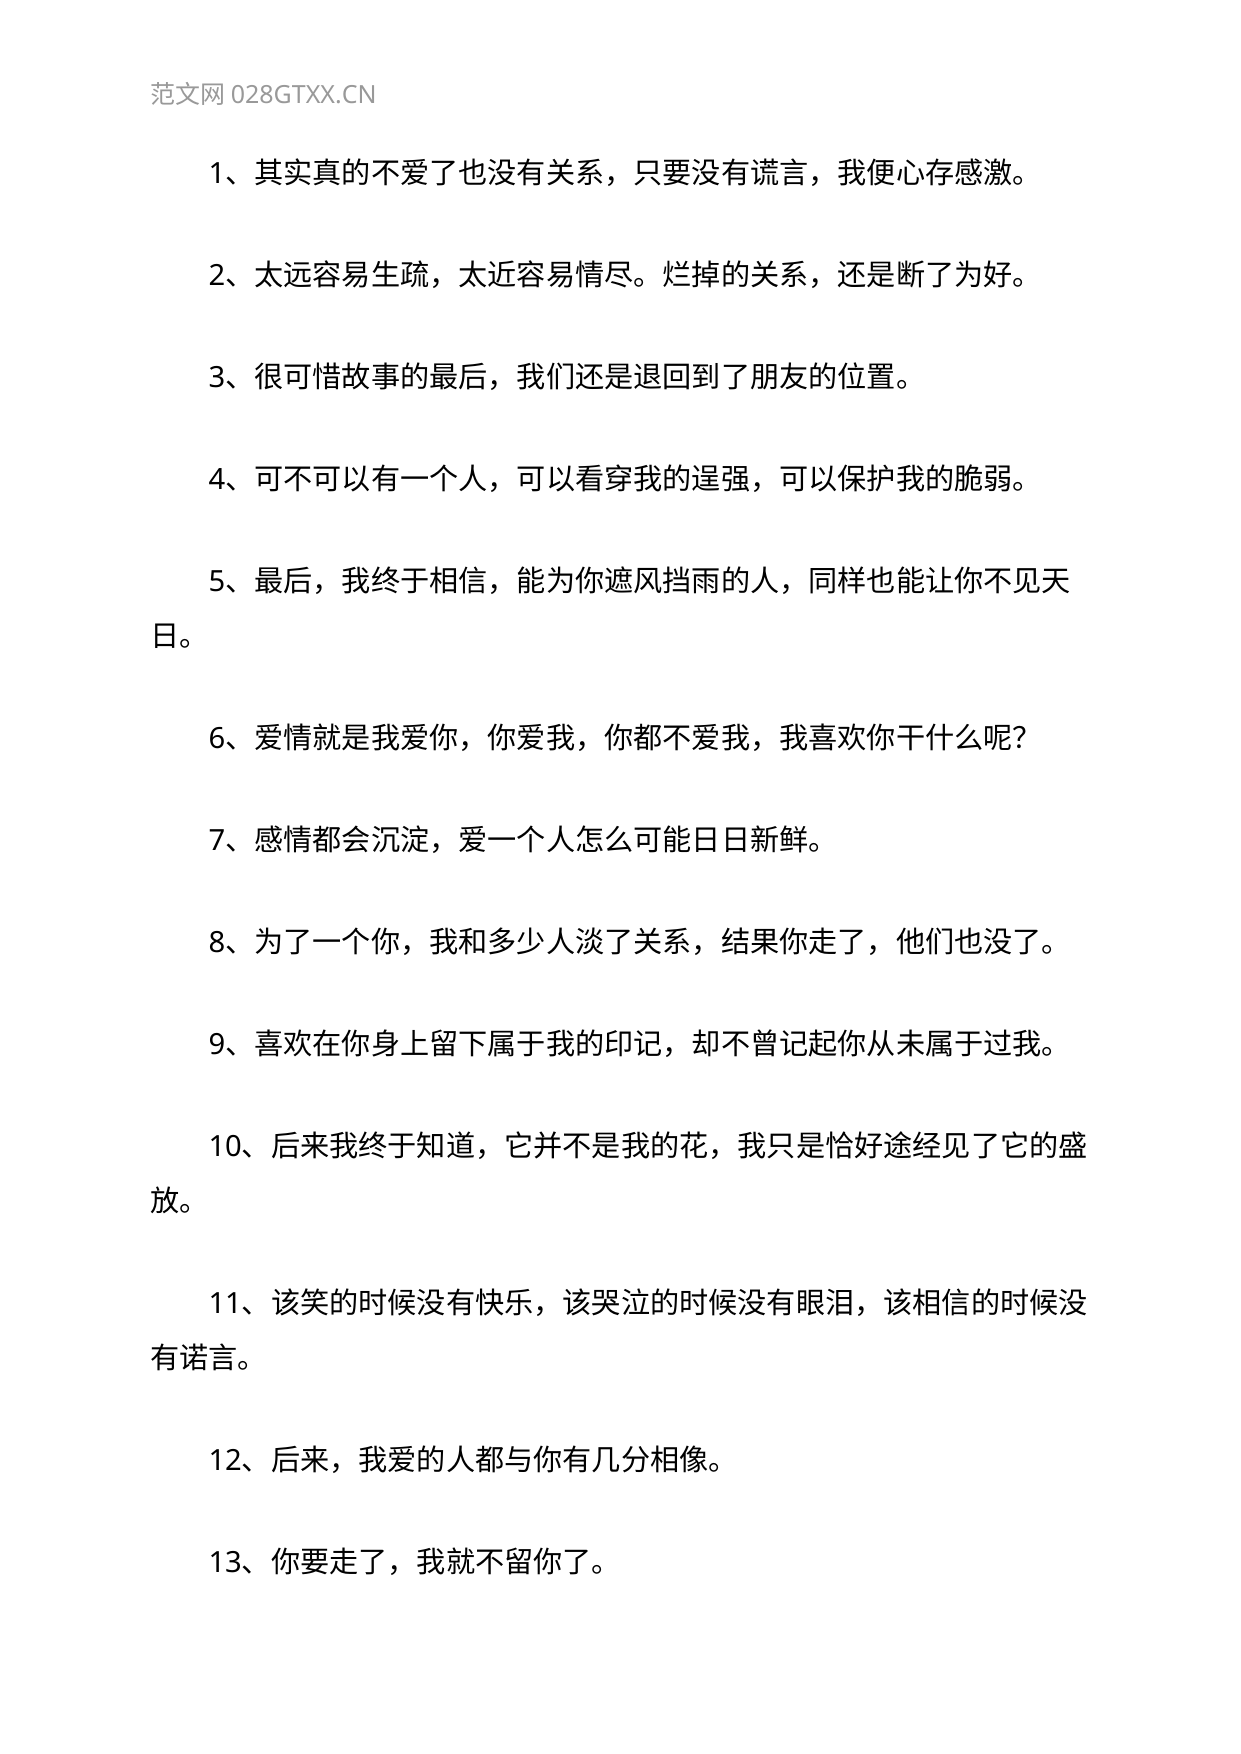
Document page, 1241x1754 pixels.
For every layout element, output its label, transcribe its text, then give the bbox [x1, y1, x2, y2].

text 10、后来我终于知道，它并不是我的花，我只是恰好途经见了它的盛放。 [150, 1123, 1090, 1220]
text 3、很可惜故事的最后，我们还是退回到了朋友的位置。 [150, 354, 1090, 396]
text 5、最后，我终于相信，能为你遮风挡雨的人，同样也能让你不见天日。 [150, 558, 1090, 655]
text 12、后来，我爱的人都与你有几分相像。 [150, 1436, 1090, 1478]
text 6、爱情就是我爱你，你爱我，你都不爱我，我喜欢你干什么呢？ [150, 715, 1090, 757]
text 7、感情都会沉淀，爱一个人怎么可能日日新鲜。 [150, 817, 1090, 859]
text 11、该笑的时候没有快乐，该哭泣的时候没有眼泪，该相信的时候没有诺言。 [150, 1279, 1090, 1377]
text 8、为了一个你，我和多少人淡了关系，结果你走了，他们也没了。 [150, 919, 1090, 961]
text 1、其实真的不爱了也没有关系，只要没有谎言，我便心存感激。 [150, 150, 1090, 192]
text 4、可不可以有一个人，可以看穿我的逞强，可以保护我的脆弱。 [150, 456, 1090, 498]
text 13、你要走了，我就不留你了。 [150, 1538, 1090, 1581]
text 2、太远容易生疏，太近容易情尽。烂掉的关系，还是断了为好。 [150, 252, 1090, 294]
text 9、喜欢在你身上留下属于我的印记，却不曾记起你从未属于过我。 [150, 1021, 1090, 1063]
